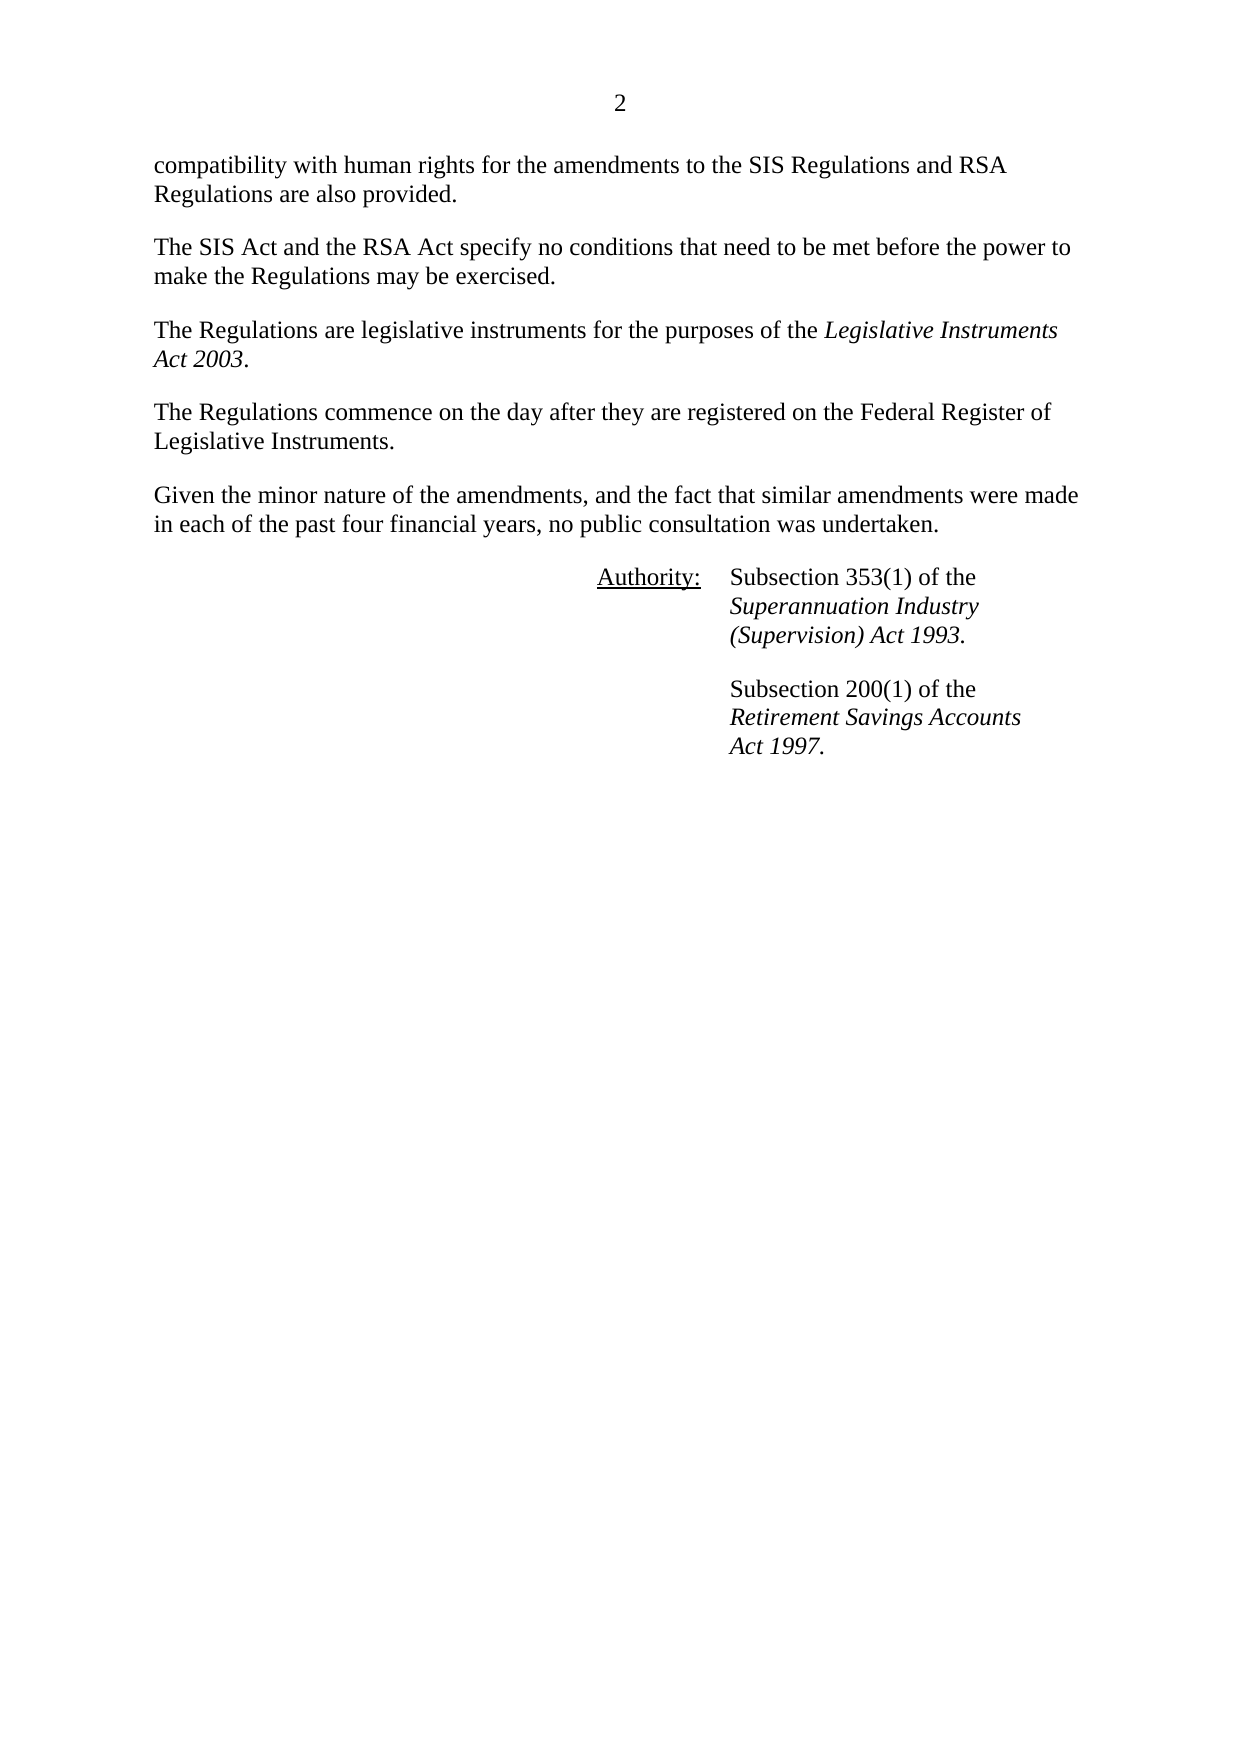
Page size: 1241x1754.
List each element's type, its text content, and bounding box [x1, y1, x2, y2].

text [153, 150, 1087, 207]
text The Regulations commence on the day after they are registered on the Federal Register of Legislative Instruments. [153, 397, 1087, 455]
text Authority: Subsection 353(1) of the Superannuation Industry (Supervision) Act 1993. [153, 562, 1087, 649]
text Given the minor nature of the amendments, and the fact that similar amendments were made in each of the past four financial years, no public consultation was undertaken. [153, 480, 1087, 537]
text Subsection 200(1) of the Retirement Savings Accounts Act 1997. [153, 674, 1087, 760]
text The SIS Act and the RSA Act specify no conditions that need to be met before the power to make the Regulations may be exercised. [153, 232, 1087, 290]
text The Regulations are legislative instruments for the purposes of the Legislative Instruments Act 2003. [153, 315, 1087, 372]
